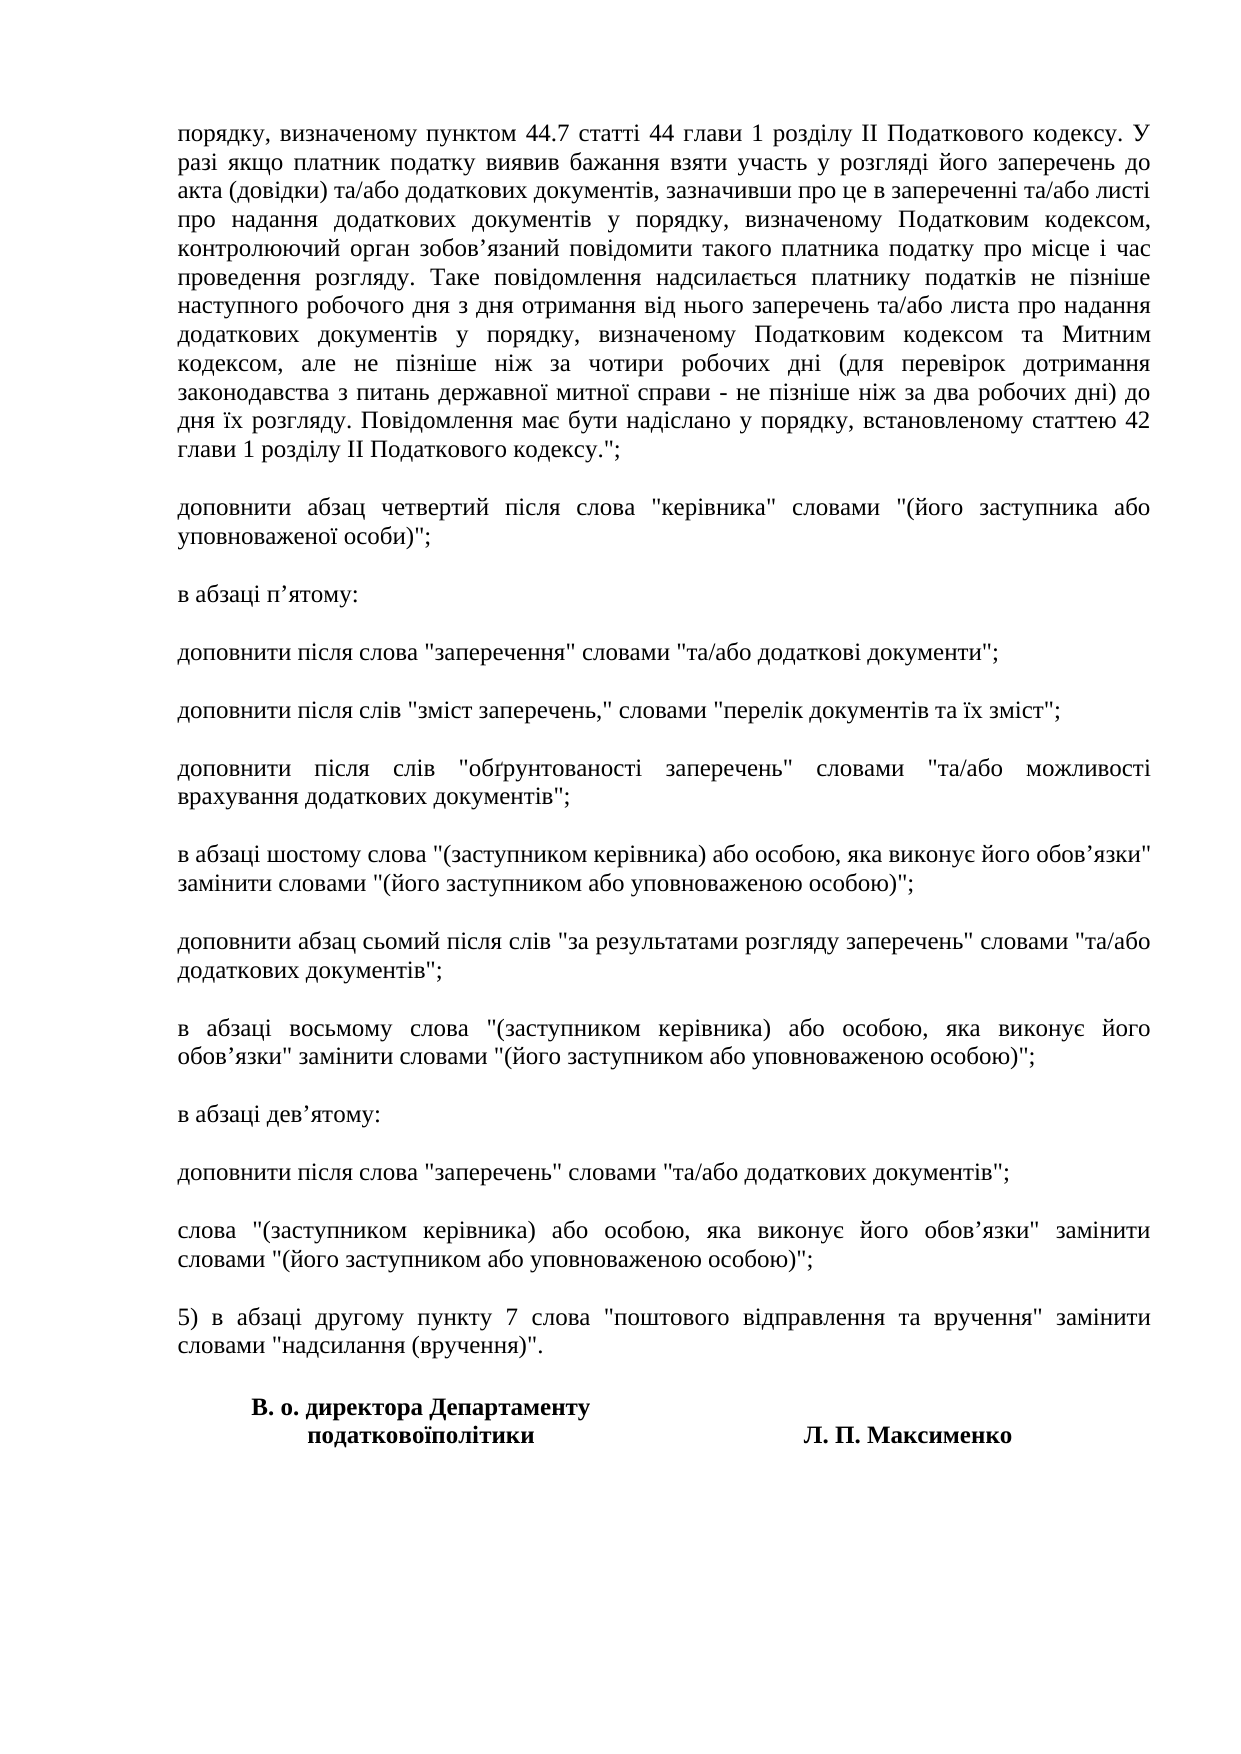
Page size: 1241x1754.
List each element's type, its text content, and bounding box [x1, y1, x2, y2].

table_header Л. П. Максименко [664, 1389, 1152, 1452]
text слова "(заступником керівника) або особою, яка виконує його обов’язки" замінити словами "(його заступником або уповноваженою особою)"; [177, 1215, 1152, 1273]
text доповнити абзац четвертий після слова "керівника" словами "(його заступника або уповноваженої особи)"; [177, 492, 1152, 550]
text 5) в абзаці другому пункту 7 слова "поштового відправлення та вручення" замінити словами "надсилання (вручення)". [177, 1302, 1152, 1359]
text доповнити після слів "обґрунтованості заперечень" словами "та/або можливості врахування додаткових документів"; [177, 753, 1152, 810]
table_header В. о. директора Департаменту податковоїполітики [177, 1389, 664, 1452]
text доповнити абзац сьомий після слів "за результатами розгляду заперечень" словами "та/або додаткових документів"; [177, 926, 1152, 983]
text в абзаці п’ятому: [177, 579, 1152, 608]
text доповнити після слів "зміст заперечень," словами "перелік документів та їх зміст"; [177, 695, 1152, 723]
text в абзаці восьмому слова "(заступником керівника) або особою, яка виконує його обов’язки" замінити словами "(його заступником або уповноваженою особою)"; [177, 1013, 1152, 1070]
text доповнити після слова "заперечень" словами "та/або додаткових документів"; [177, 1157, 1152, 1186]
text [177, 118, 1152, 463]
text в абзаці шостому слова "(заступником керівника) або особою, яка виконує його обов’язки" замінити словами "(його заступником або уповноваженою особою)"; [177, 839, 1152, 897]
text доповнити після слова "заперечення" словами "та/або додаткові документи"; [177, 637, 1152, 666]
text в абзаці дев’ятому: [177, 1099, 1152, 1128]
